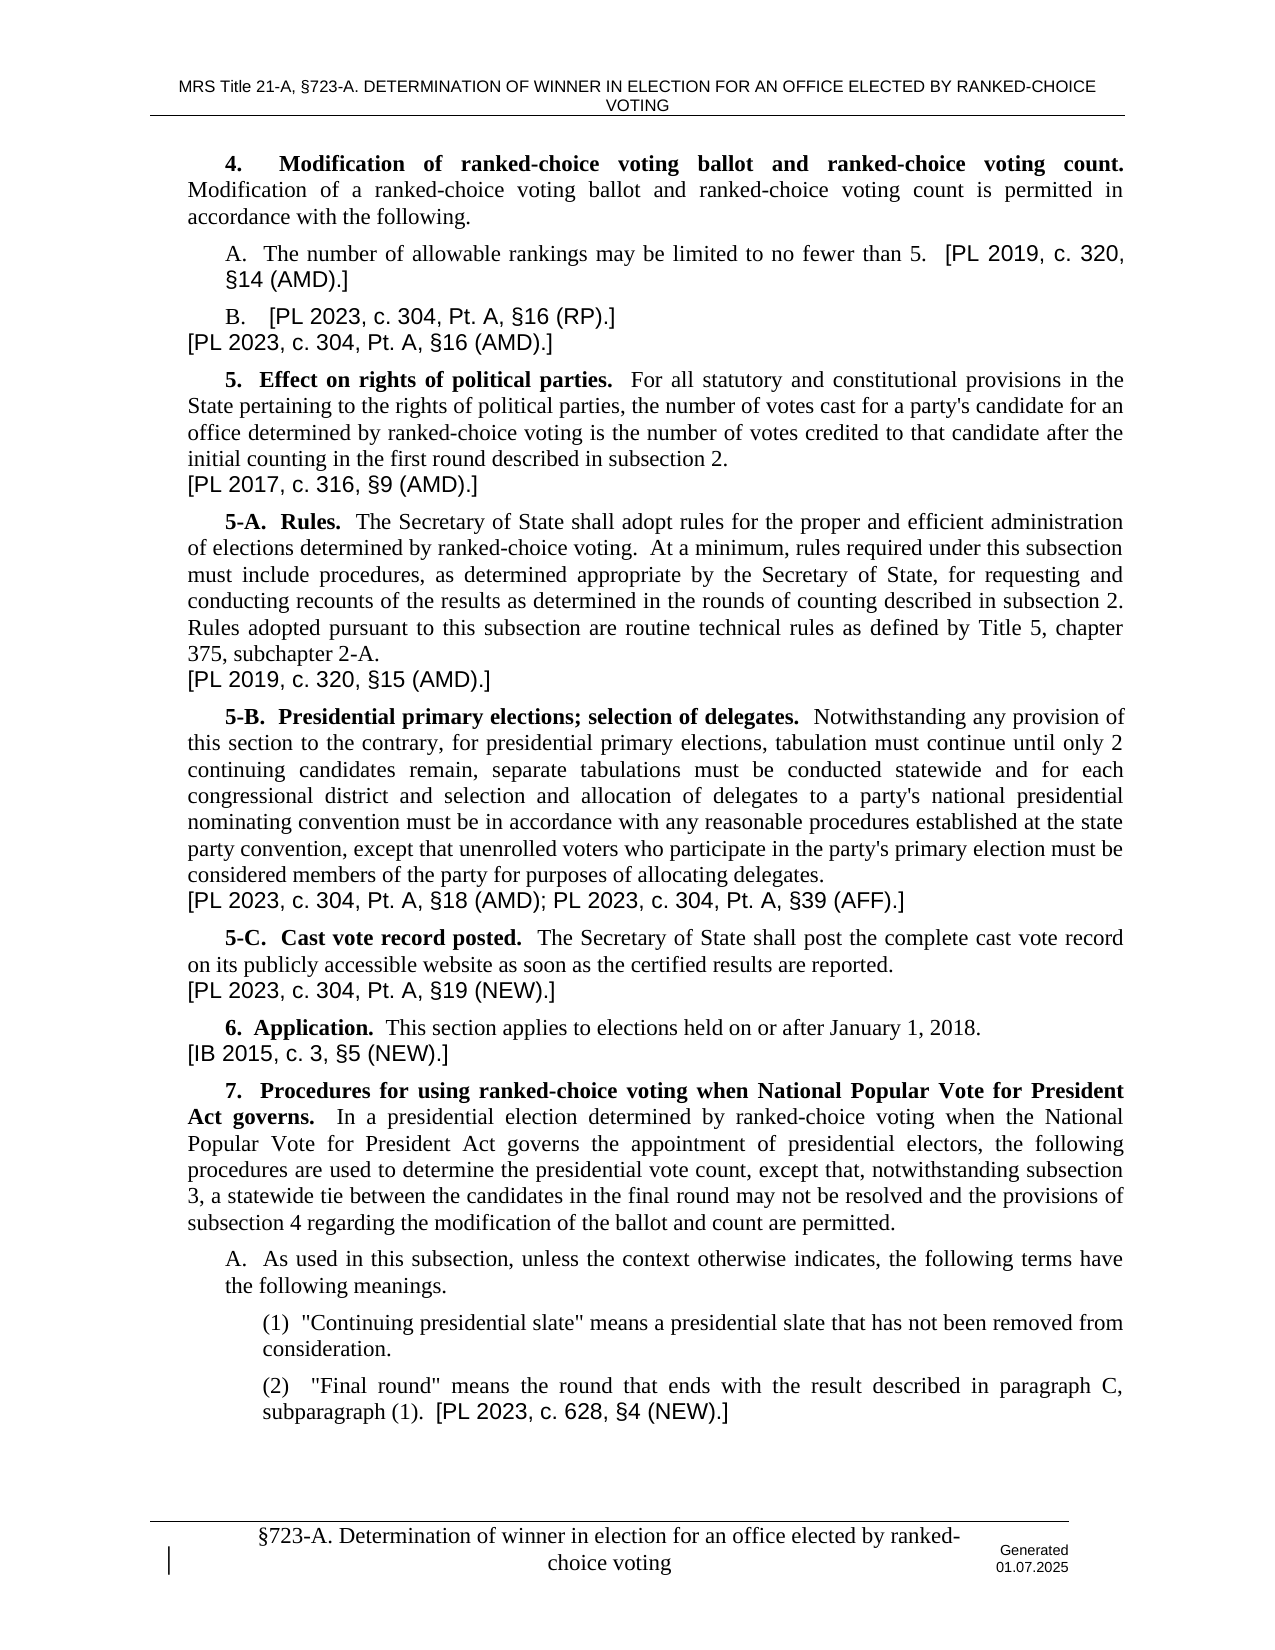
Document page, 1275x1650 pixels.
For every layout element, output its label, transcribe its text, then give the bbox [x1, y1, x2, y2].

text 5. Effect on rights of political parties. For all statutory and constitutional provisions in the State pertaining to the rights of political parties, the number of votes cast for a party's candidate for an office determined by ranked-choice voting is the number of votes credited to that candidate after the initial counting in the first round described in subsection 2. [187, 366, 1125, 471]
text B. [PL 2023, c. 304, Pt. A, §16 (RP).] [225, 303, 1125, 329]
text [PL 2023, c. 304, Pt. A, §19 (NEW).] [187, 977, 1125, 1003]
text 5-C. Cast vote record posted. The Secretary of State shall post the complete cast vote record on its publicly accessible website as soon as the certified results are reported. [187, 924, 1125, 977]
text A. As used in this subsection, unless the context otherwise indicates, the following terms have the following meanings. [225, 1245, 1125, 1298]
text 5-A. Rules. The Secretary of State shall adopt rules for the proper and efficient administration of elections determined by ranked-choice voting. At a minimum, rules required under this subsection must include procedures, as determined appropriate by the Secretary of State, for requesting and conducting recounts of the results as determined in the rounds of counting described in subsection 2. Rules adopted pursuant to this subsection are routine technical rules as defined by Title 5, chapter 375, subchapter 2‑A. [187, 508, 1125, 666]
text [IB 2015, c. 3, §5 (NEW).] [187, 1040, 1125, 1066]
text (1) "Continuing presidential slate" means a presidential slate that has not been removed from consideration. [262, 1308, 1125, 1361]
text [PL 2023, c. 304, Pt. A, §16 (AMD).] [187, 329, 1125, 356]
text [PL 2023, c. 304, Pt. A, §18 (AMD); PL 2023, c. 304, Pt. A, §39 (AFF).] [187, 887, 1125, 914]
text 4. Modification of ranked-choice voting ballot and ranked-choice voting count. Modification of a ranked-choice voting ballot and ranked-choice voting count is permitted in accordance with the following. [187, 150, 1125, 229]
text (2) "Final round" means the round that ends with the result described in paragraph C, subparagraph (1). [PL 2023, c. 628, §4 (NEW).] [262, 1372, 1125, 1424]
text 6. Application. This section applies to elections held on or after January 1, 2018. [187, 1014, 1125, 1040]
text [PL 2019, c. 320, §15 (AMD).] [187, 666, 1125, 693]
text [PL 2017, c. 316, §9 (AMD).] [187, 471, 1125, 498]
text 5-B. Presidential primary elections; selection of delegates. Notwithstanding any provision of this section to the contrary, for presidential primary elections, tabulation must continue until only 2 continuing candidates remain, separate tabulations must be conducted statewide and for each congressional district and selection and allocation of delegates to a party's national presidential nominating convention must be in accordance with any reasonable procedures established at the state party convention, except that unenrolled voters who participate in the party's primary election must be considered members of the party for purposes of allocating delegates. [187, 703, 1125, 887]
text 7. Procedures for using ranked-choice voting when National Popular Vote for President Act governs. In a presidential election determined by ranked-choice voting when the National Popular Vote for President Act governs the appointment of presidential electors, the following procedures are used to determine the presidential vote count, except that, notwithstanding subsection 3, a statewide tie between the candidates in the final round may not be resolved and the provisions of subsection 4 regarding the modification of the ballot and count are permitted. [187, 1077, 1125, 1235]
text A. The number of allowable rankings may be limited to no fewer than 5. [PL 2019, c. 320, §14 (AMD).] [225, 239, 1125, 292]
